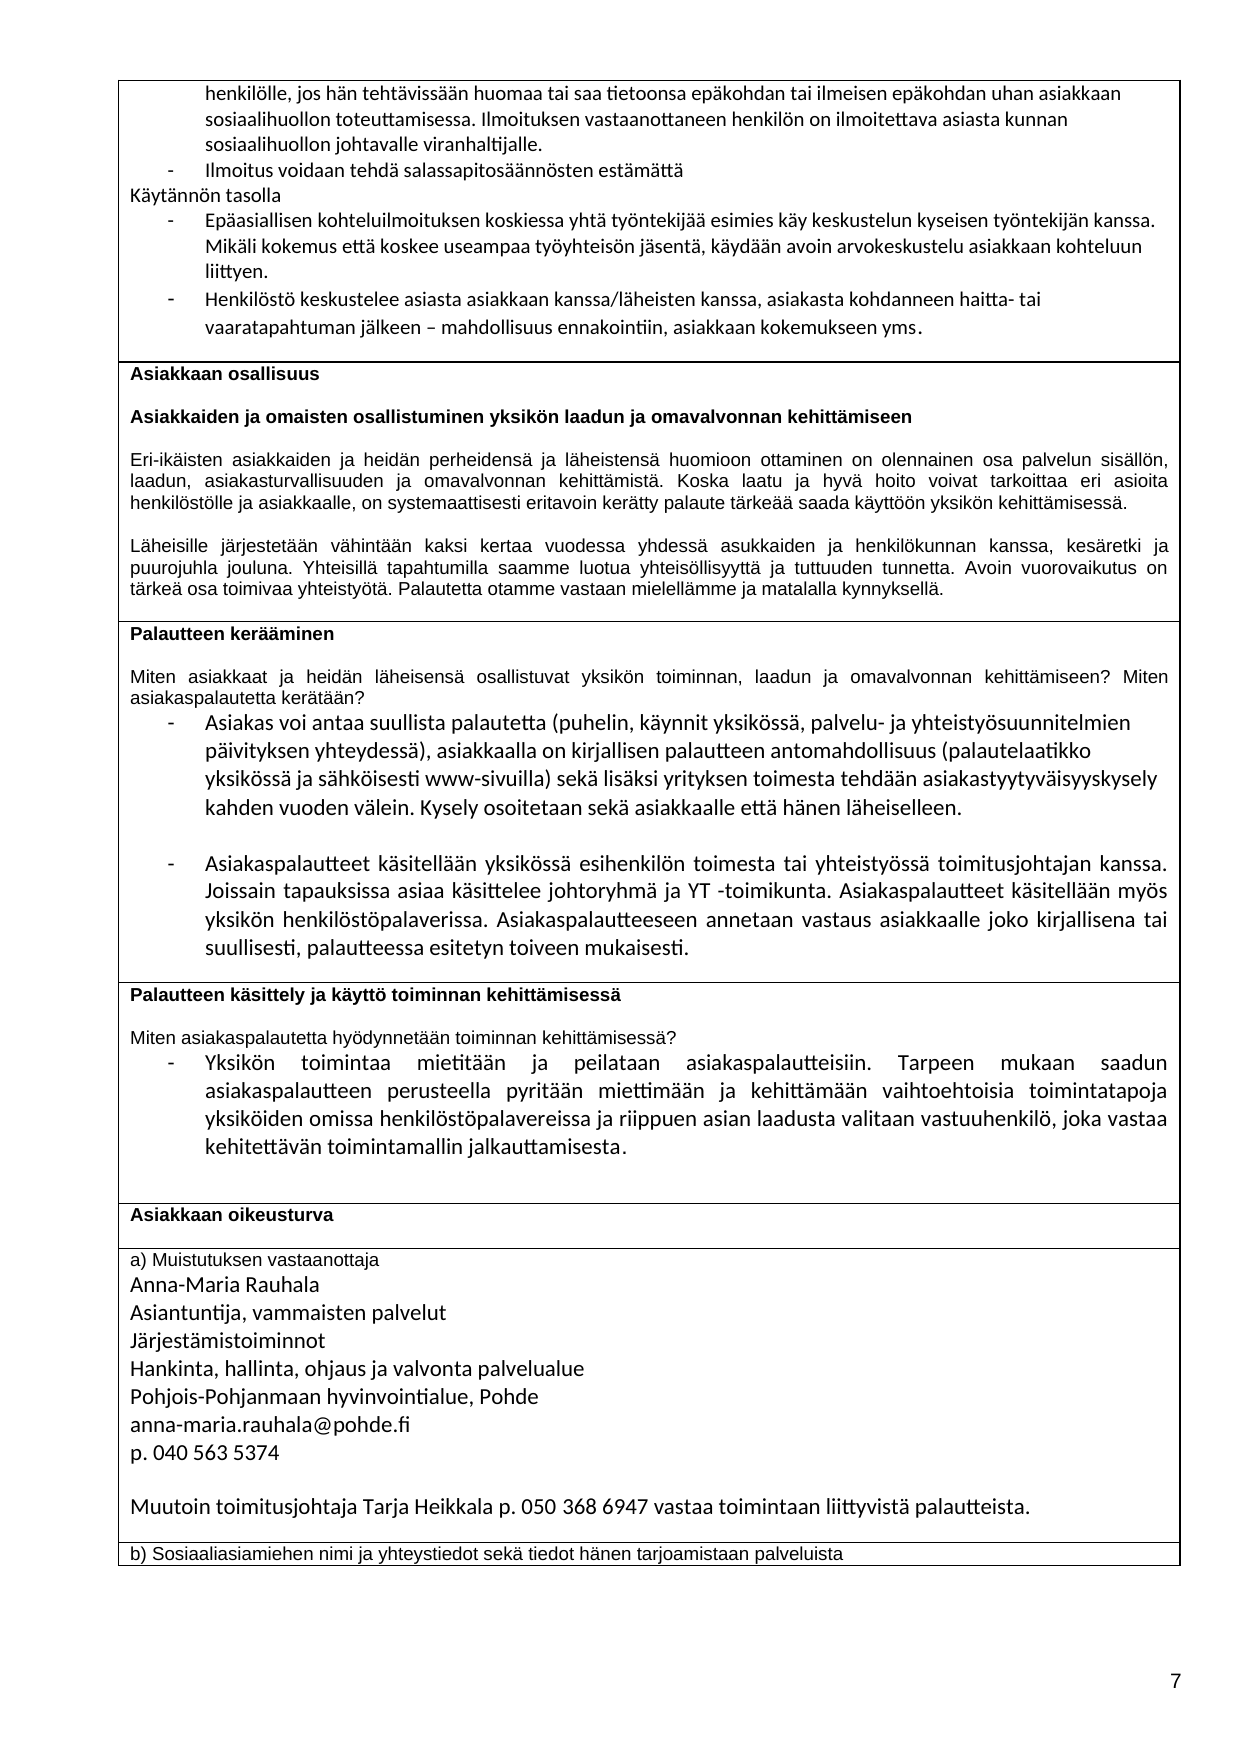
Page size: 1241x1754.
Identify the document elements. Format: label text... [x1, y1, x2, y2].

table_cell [119, 81, 1179, 361]
table_cell Asiakkaan oikeusturva [119, 1204, 1179, 1247]
table_cell a) Muistutuksen vastaanottaja Anna-Maria Rauhala Asiantuntija, vammaisten palvelut Järjestämistoiminnot Hankinta, hallinta, ohjaus ja valvonta palvelualue Pohjois-Pohjanmaan hyvinvointialue, Pohde anna-maria.rauhala@pohde.fi p. 040 563 5374 Muutoin toimitusjohtaja Tarja Heikkala p. 050 368 6947 vastaa toimintaan liittyvistä palautteista. [119, 1249, 1179, 1542]
table_cell Palautteen käsittely ja käyttö toiminnan kehittämisessä Miten asiakaspalautetta hyödynnetään toiminnan kehittämisessä? Yksikön toimintaa mietitään ja peilataan asiakaspalautteisiin. Tarpeen mukaan saadun asiakaspalautteen perusteella pyritään miettimään ja kehittämään vaihtoehtoisia toimintatapoja yksiköiden omissa henkilöstöpalavereissa ja riippuen asian laadusta valitaan vastuuhenkilö, joka vastaa kehitettävän toimintamallin jalkauttamisesta. [119, 983, 1179, 1203]
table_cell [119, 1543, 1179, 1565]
table_cell Asiakkaan osallisuus Asiakkaiden ja omaisten osallistuminen yksikön laadun ja omavalvonnan kehittämiseen Eri-ikäisten asiakkaiden ja heidän perheidensä ja läheistensä huomioon ottaminen on olennainen osa palvelun sisällön, laadun, asiakasturvallisuuden ja omavalvonnan kehittämistä. Koska laatu ja hyvä hoito voivat tarkoittaa eri asioita henkilöstölle ja asiakkaalle, on systemaattisesti eritavoin kerätty palaute tärkeää saada käyttöön yksikön kehittämisessä. Läheisille järjestetään vähintään kaksi kertaa vuodessa yhdessä asukkaiden ja henkilökunnan kanssa, kesäretki ja puurojuhla jouluna. Yhteisillä tapahtumilla saamme luotua yhteisöllisyyttä ja tuttuuden tunnetta. Avoin vuorovaikutus on tärkeä osa toimivaa yhteistyötä. Palautetta otamme vastaan mielellämme ja matalalla kynnyksellä. [119, 363, 1179, 621]
table_cell Palautteen kerääminen Miten asiakkaat ja heidän läheisensä osallistuvat yksikön toiminnan, laadun ja omavalvonnan kehittämiseen? Miten asiakaspalautetta kerätään? Asiakas voi antaa suullista palautetta (puhelin, käynnit yksikössä, palvelu- ja yhteistyösuunnitelmien päivityksen yhteydessä), asiakkaalla on kirjallisen palautteen antomahdollisuus (palautelaatikko yksikössä ja sähköisesti www-sivuilla) sekä lisäksi yrityksen toimesta tehdään asiakastyytyväisyyskysely kahden vuoden välein. Kysely osoitetaan sekä asiakkaalle että hänen läheiselleen. Asiakaspalautteet käsitellään yksikössä esihenkilön toimesta tai yhteistyössä toimitusjohtajan kanssa. Joissain tapauksissa asiaa käsittelee johtoryhmä ja YT -toimikunta. Asiakaspalautteet käsitellään myös yksikön henkilöstöpalaverissa. Asiakaspalautteeseen annetaan vastaus asiakkaalle joko kirjallisena tai suullisesti, palautteessa esitetyn toiveen mukaisesti. [119, 622, 1179, 982]
